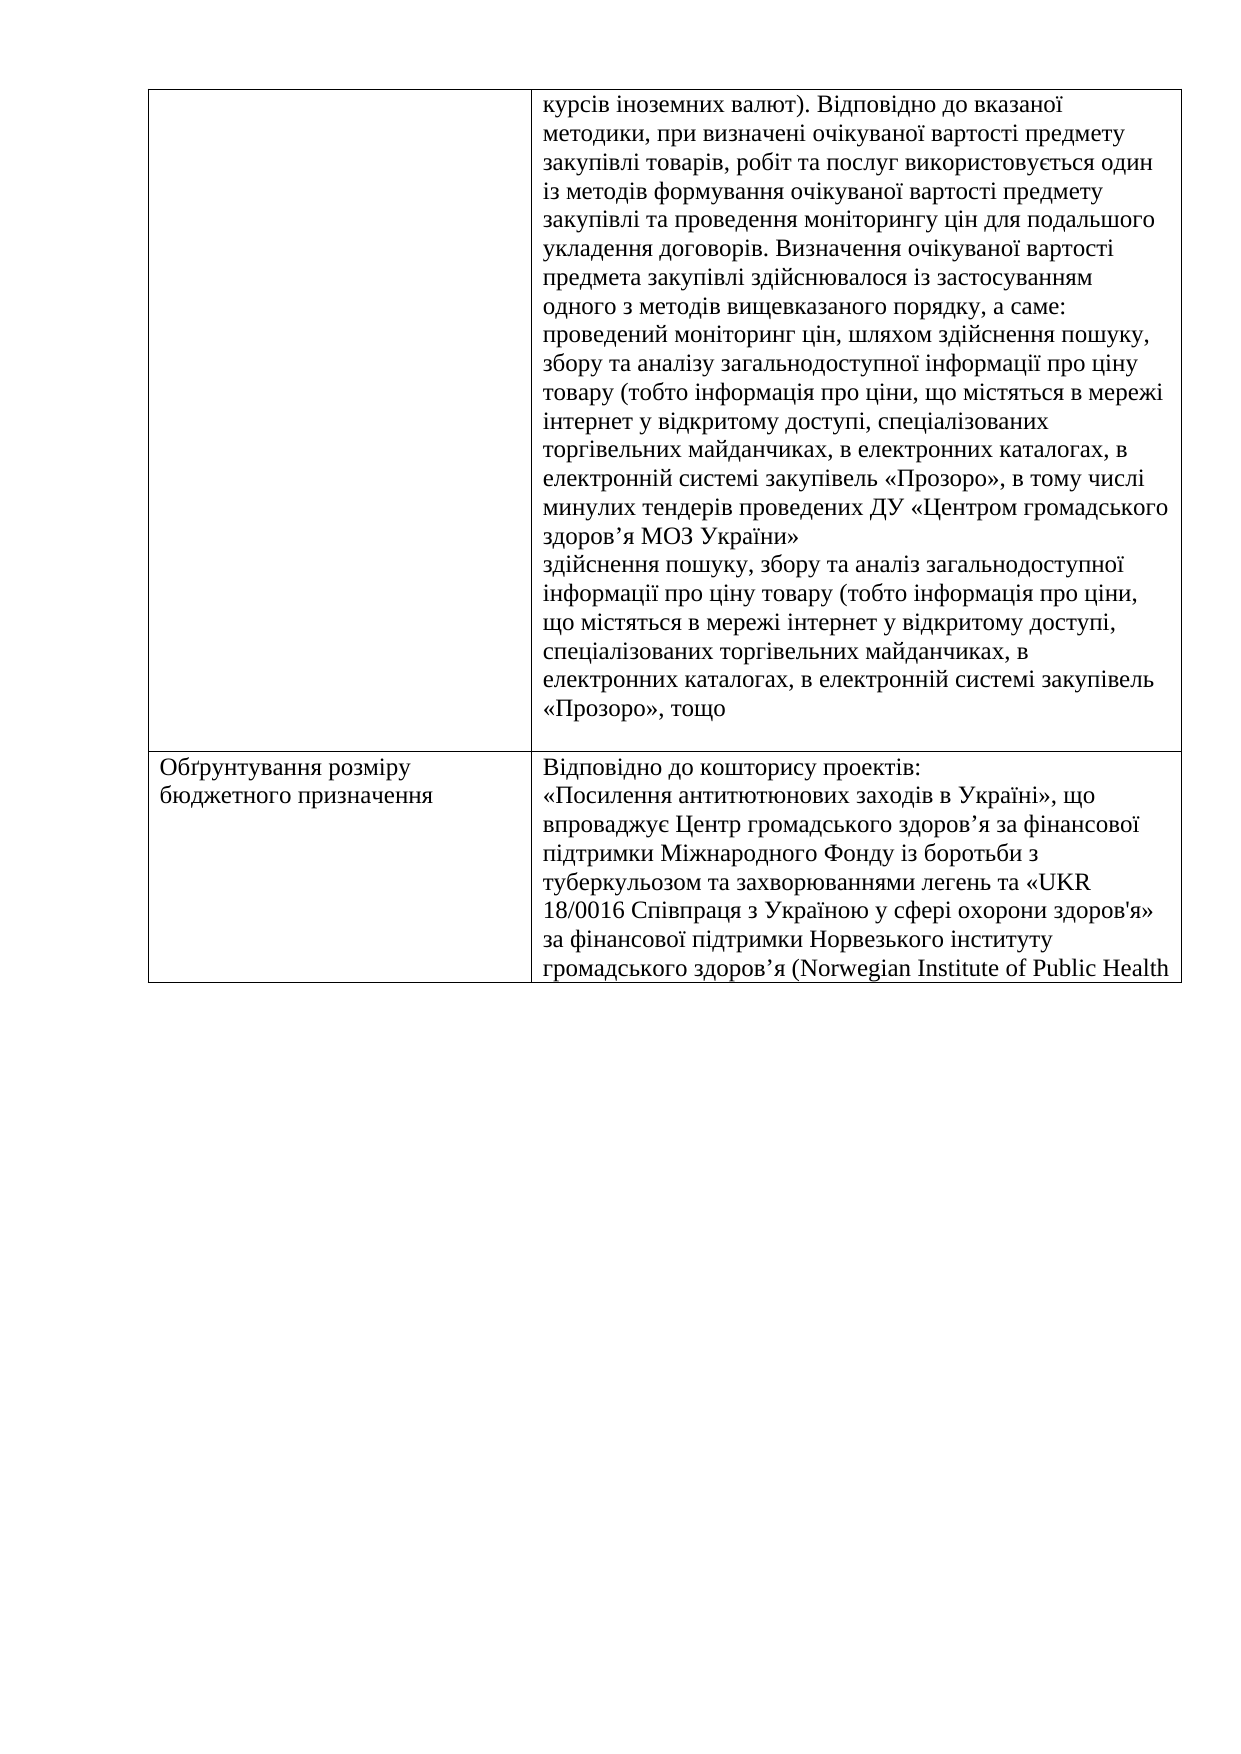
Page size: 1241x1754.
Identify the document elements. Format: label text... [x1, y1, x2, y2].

table_cell Відповідно до кошторису проектів: «Посилення антитютюнових заходів в Україні», що впроваджує Центр громадського здоров’я за фінансової підтримки Міжнародного Фонду із боротьби з туберкульозом та захворюваннями легень та «UKR 18/0016 Співпраця з Україною у сфері охорони здоров'я» за фінансової підтримки Норвезького інституту громадського здоров’я (Norwegian Institute of Public Health [532, 752, 1181, 982]
table_cell Обґрунтування розміру бюджетного призначення [149, 752, 531, 982]
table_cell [149, 90, 531, 751]
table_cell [532, 90, 1181, 751]
